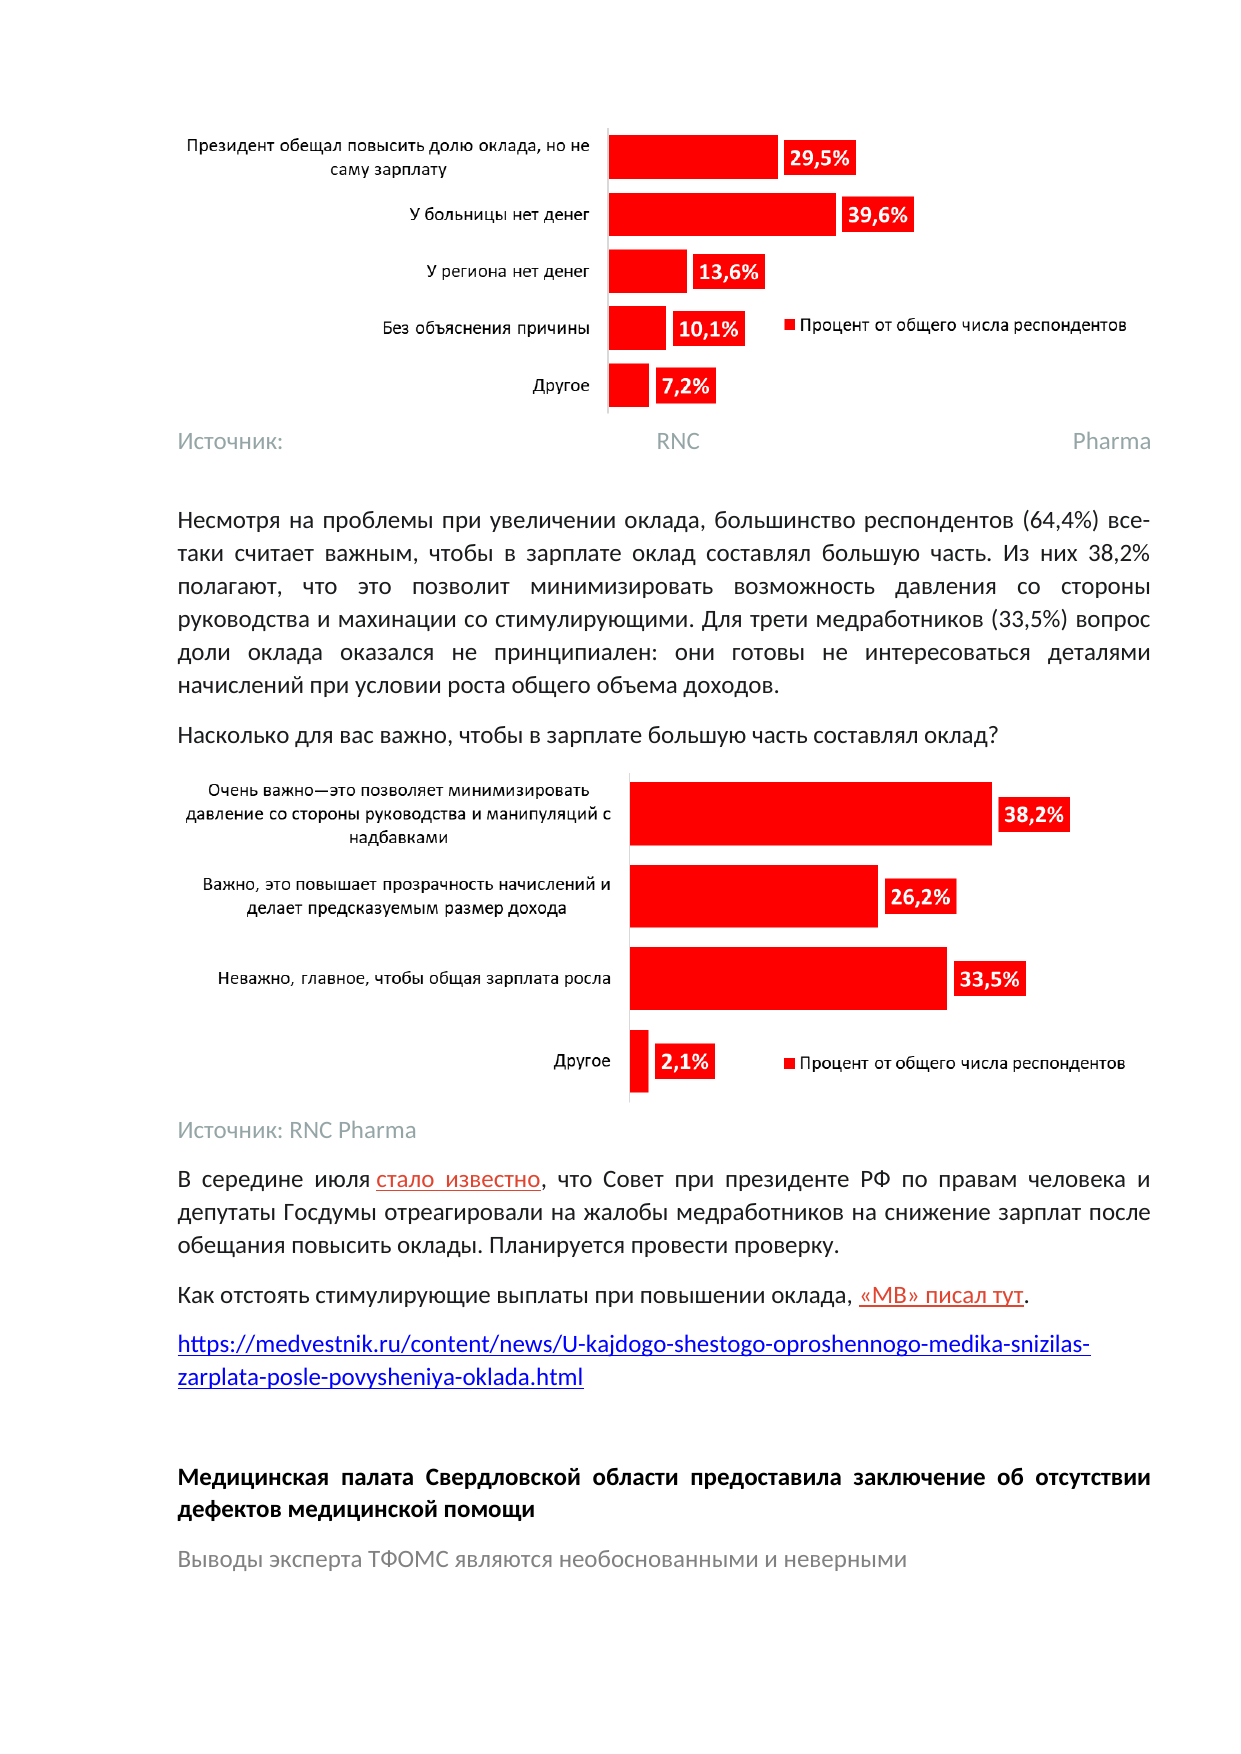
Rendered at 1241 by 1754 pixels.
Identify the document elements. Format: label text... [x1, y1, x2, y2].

text Медицинская палата Свердловской области предоставила заключение об отсутствии дефектов медицинской помощи [177, 1461, 1152, 1524]
picture [177, 768, 1133, 1112]
text Насколько для вас важно, чтобы в зарплате большую часть составлял оклад? [177, 719, 1152, 749]
text https://medvestnik.ru/content/news/U-kajdogo-shestogo-oproshennogo-medika-snizilas-zarplata-posle-povysheniya-oklada.html [177, 1329, 1152, 1392]
picture [177, 118, 1139, 423]
text Как отстоять стимулирующие выплаты при повышении оклада, «МВ» писал тут. [177, 1279, 1152, 1309]
text Выводы эксперта ТФОМС являются необоснованными и неверными [177, 1543, 1152, 1574]
text Несмотря на проблемы при увеличении оклада, большинство респондентов (64,4%) все-таки считает важным, чтобы в зарплате оклад составлял большую часть. Из них 38,2% полагают, что это позволит минимизировать возможность давления со стороны руководства и махинации со стимулирующими. Для трети медработников (33,5%) вопрос доли оклада оказался не принципиален: они готовы не интересоваться деталями начислений при условии роста общего объема доходов. [177, 504, 1152, 700]
text В середине июля стало известно, что Совет при президенте РФ по правам человека и депутаты Госдумы отреагировали на жалобы медработников на снижение зарплат после обещания повысить оклады. Планируется провести проверку. [177, 1164, 1152, 1260]
